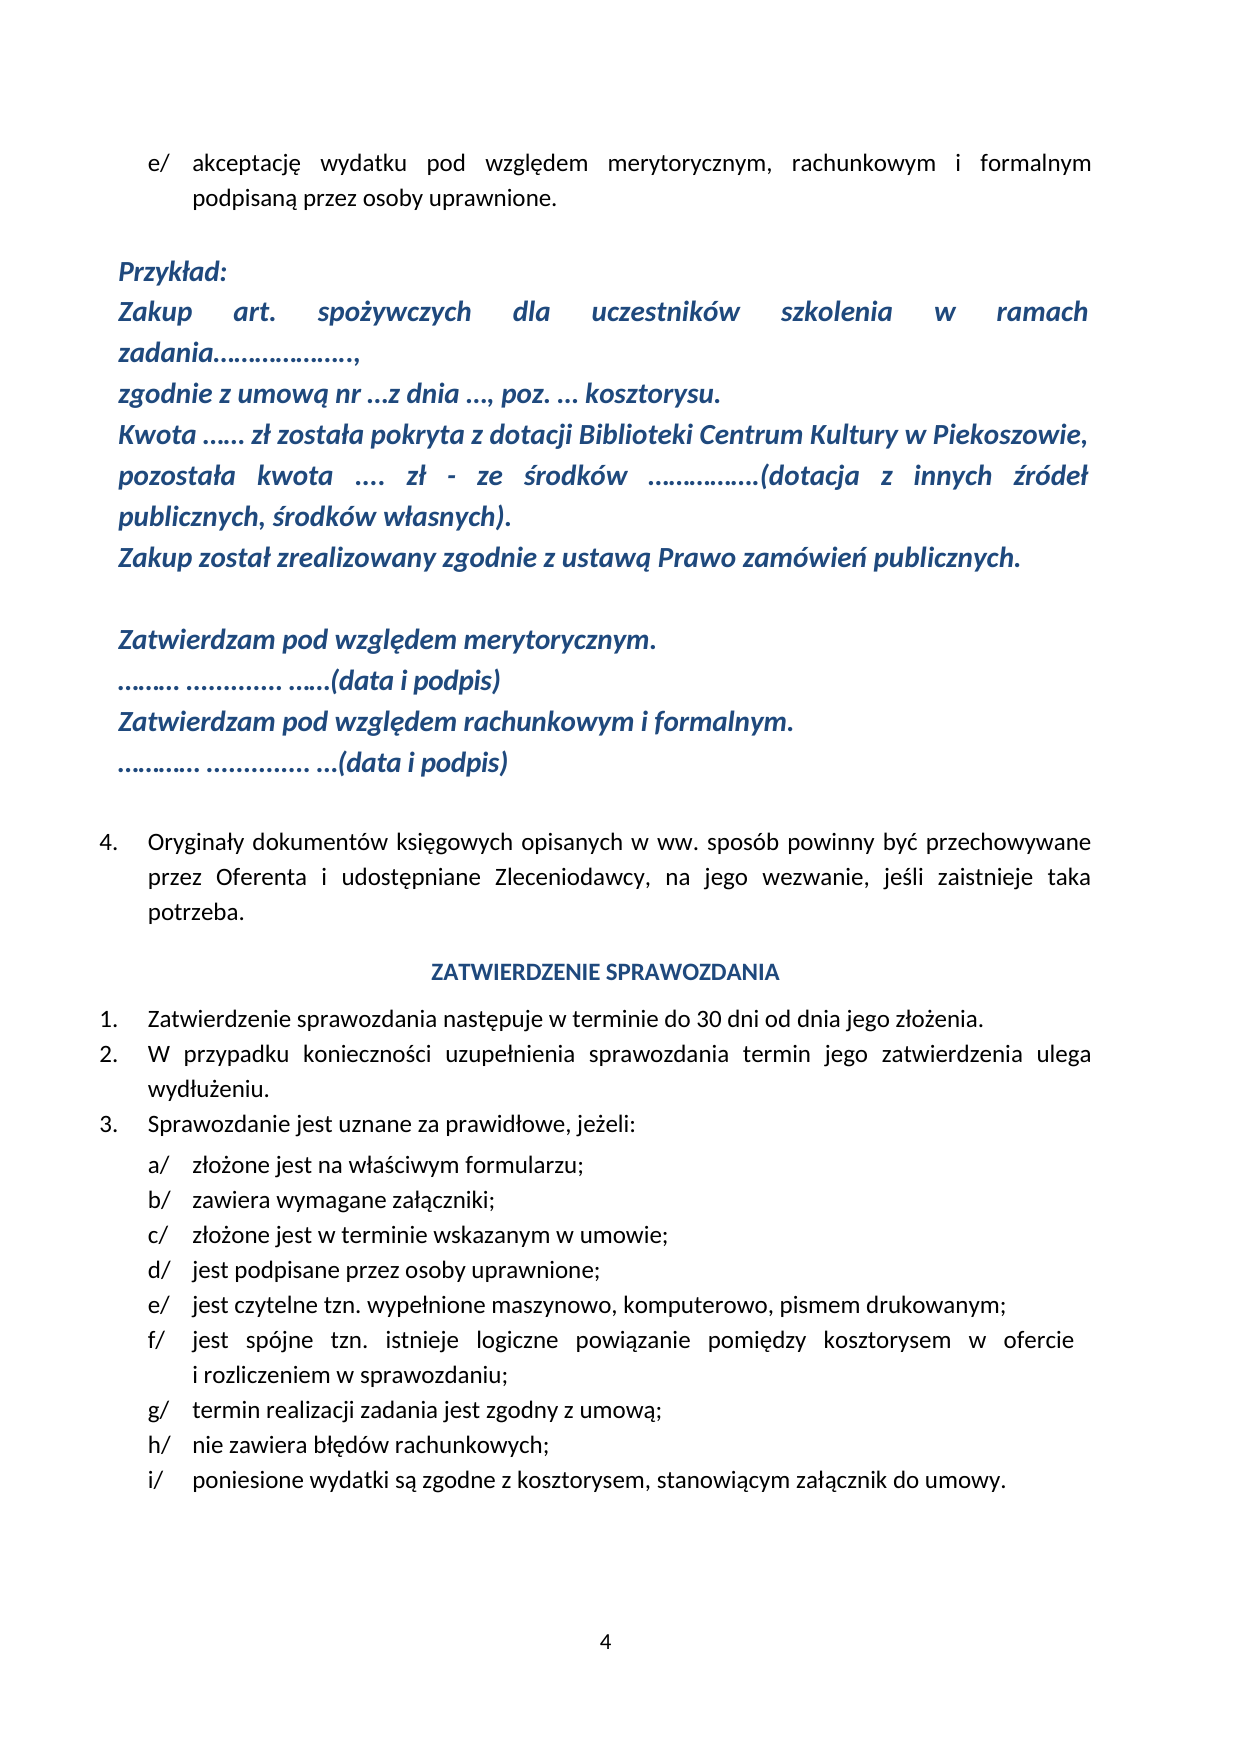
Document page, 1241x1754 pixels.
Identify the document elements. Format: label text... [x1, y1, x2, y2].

list jest czytelne tzn. wypełnione maszynowo, komputerowo, pismem drukowanym; [148, 1289, 1093, 1320]
list Zatwierdzenie sprawozdania następuje w terminie do 30 dni od dnia jego złożenia. [118, 1003, 1093, 1034]
list pozostała kwota .... zł - ze środków …………….(dotacja z innych źródeł publicznych, środków własnych). [118, 457, 1093, 534]
list termin realizacji zadania jest zgodny z umową; [148, 1394, 1093, 1425]
list Zakup został zrealizowany zgodnie z ustawą Prawo zamówień publicznych. [118, 539, 1093, 575]
list Przykład: [118, 253, 1093, 288]
list Oryginały dokumentów księgowych opisanych w ww. sposób powinny być przechowywane przez Oferenta i udostępniane Zleceniodawcy, na jego wezwanie, jeśli zaistnieje taka potrzeba. [118, 826, 1093, 926]
list Zakup art. spożywczych dla uczestników szkolenia w ramach zadania……………….., zgodnie z umową nr …z dnia …, poz. … kosztorysu. [118, 293, 1093, 411]
list ………… .............. …(data i podpis) [118, 744, 1093, 779]
list poniesione wydatki są zgodne z kosztorysem, stanowiącym załącznik do umowy. [148, 1464, 1093, 1495]
list ……… ............. ……(data i podpis) [118, 662, 1093, 698]
list złożone jest na właściwym formularzu; [148, 1149, 1093, 1180]
list zawiera wymagane załączniki; [148, 1184, 1093, 1215]
list Kwota …… zł została pokryta z dotacji Biblioteki Centrum Kultury w Piekoszowie, [118, 416, 1093, 452]
list nie zawiera błędów rachunkowych; [148, 1429, 1093, 1460]
list Zatwierdzam pod względem merytorycznym. [118, 621, 1093, 657]
list jest podpisane przez osoby uprawnione; [148, 1254, 1093, 1285]
text ZATWIERDZENIE SPRAWOZDANIA [118, 956, 1093, 986]
list Zatwierdzam pod względem rachunkowym i formalnym. [118, 703, 1093, 738]
list W przypadku konieczności uzupełnienia sprawozdania termin jego zatwierdzenia ulega wydłużeniu. [118, 1038, 1093, 1104]
list akceptację wydatku pod względem merytorycznym, rachunkowym i formalnym podpisaną przez osoby uprawnione. [148, 148, 1093, 213]
list jest spójne tzn. istnieje logiczne powiązanie pomiędzy kosztorysem w ofercie i rozliczeniem w sprawozdaniu; [148, 1324, 1093, 1390]
list Sprawozdanie jest uznane za prawidłowe, jeżeli: [118, 1108, 1093, 1139]
list złożone jest w terminie wskazanym w umowie; [148, 1219, 1093, 1250]
